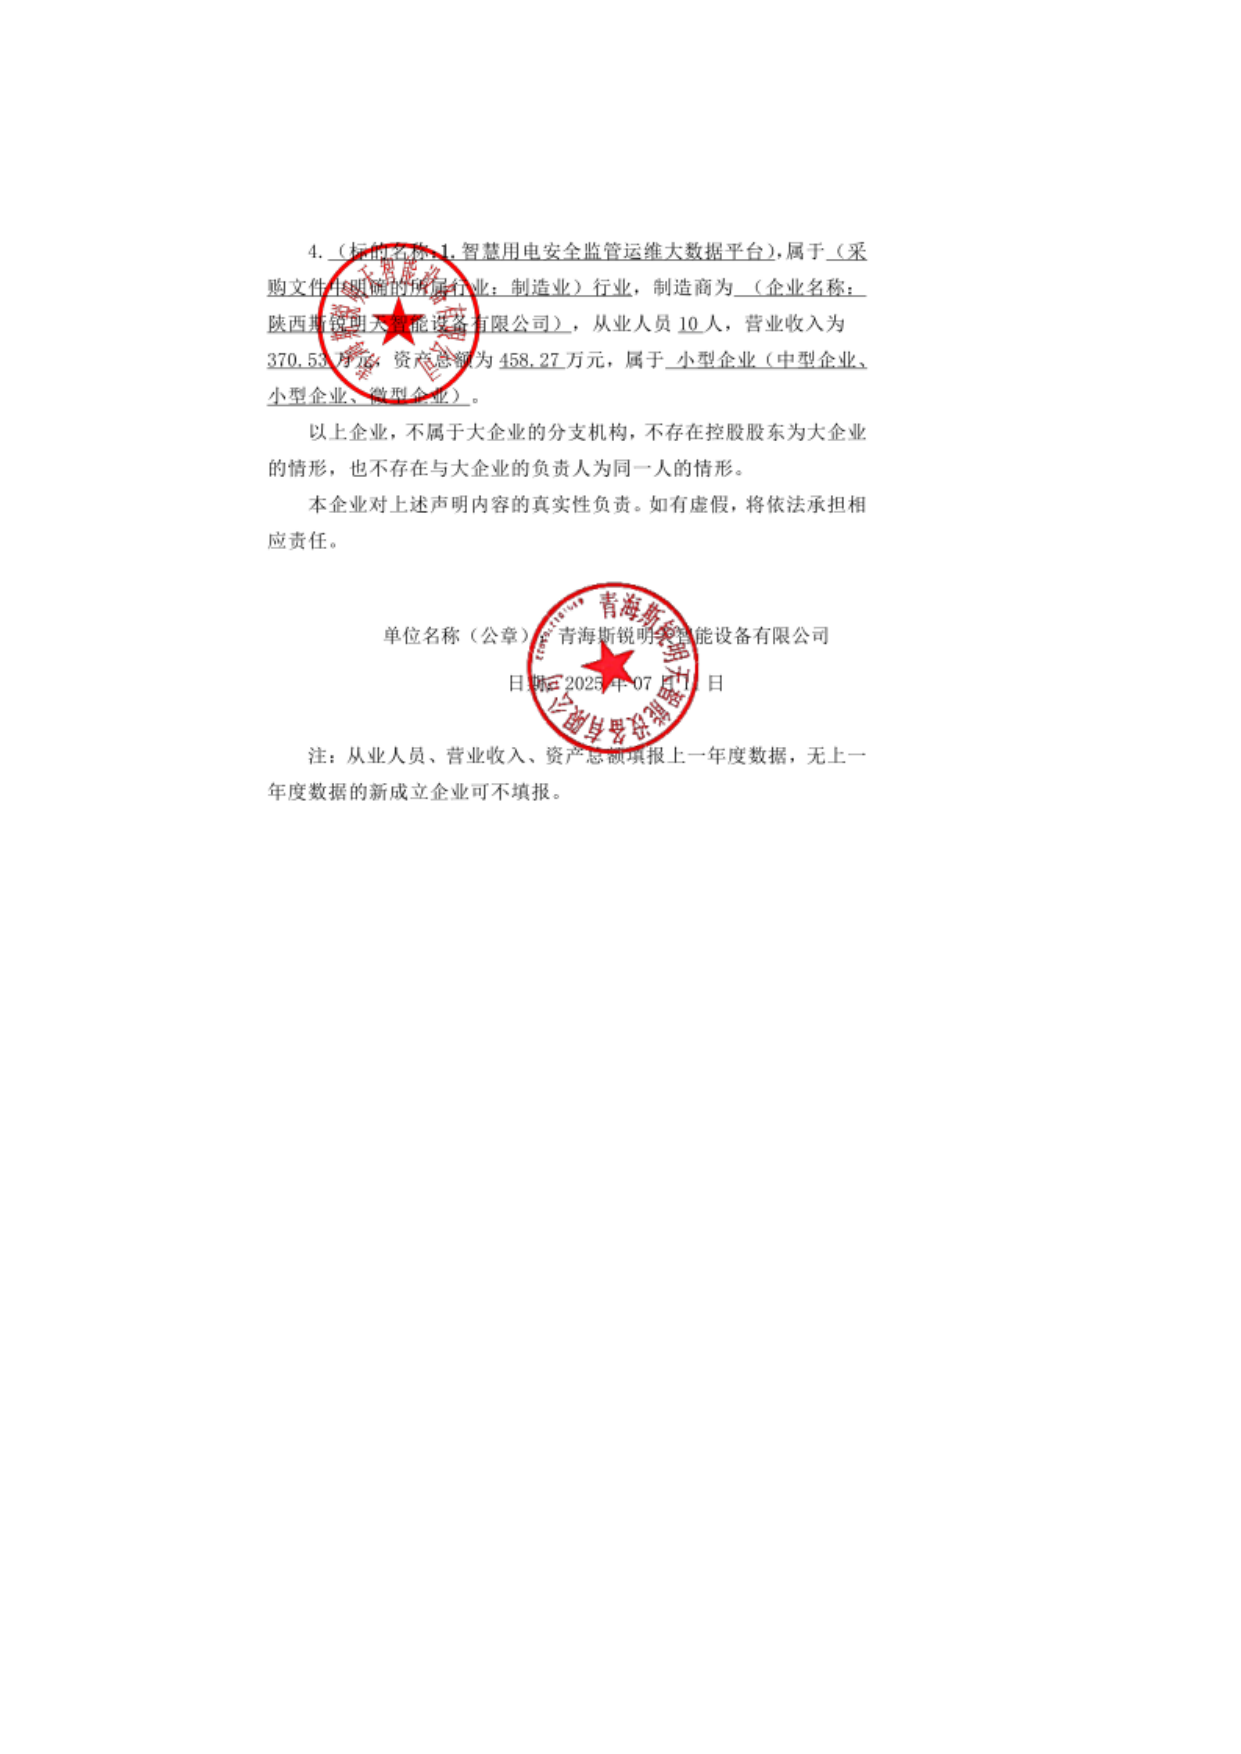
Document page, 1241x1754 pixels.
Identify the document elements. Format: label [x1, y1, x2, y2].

picture [187, 162, 980, 1220]
